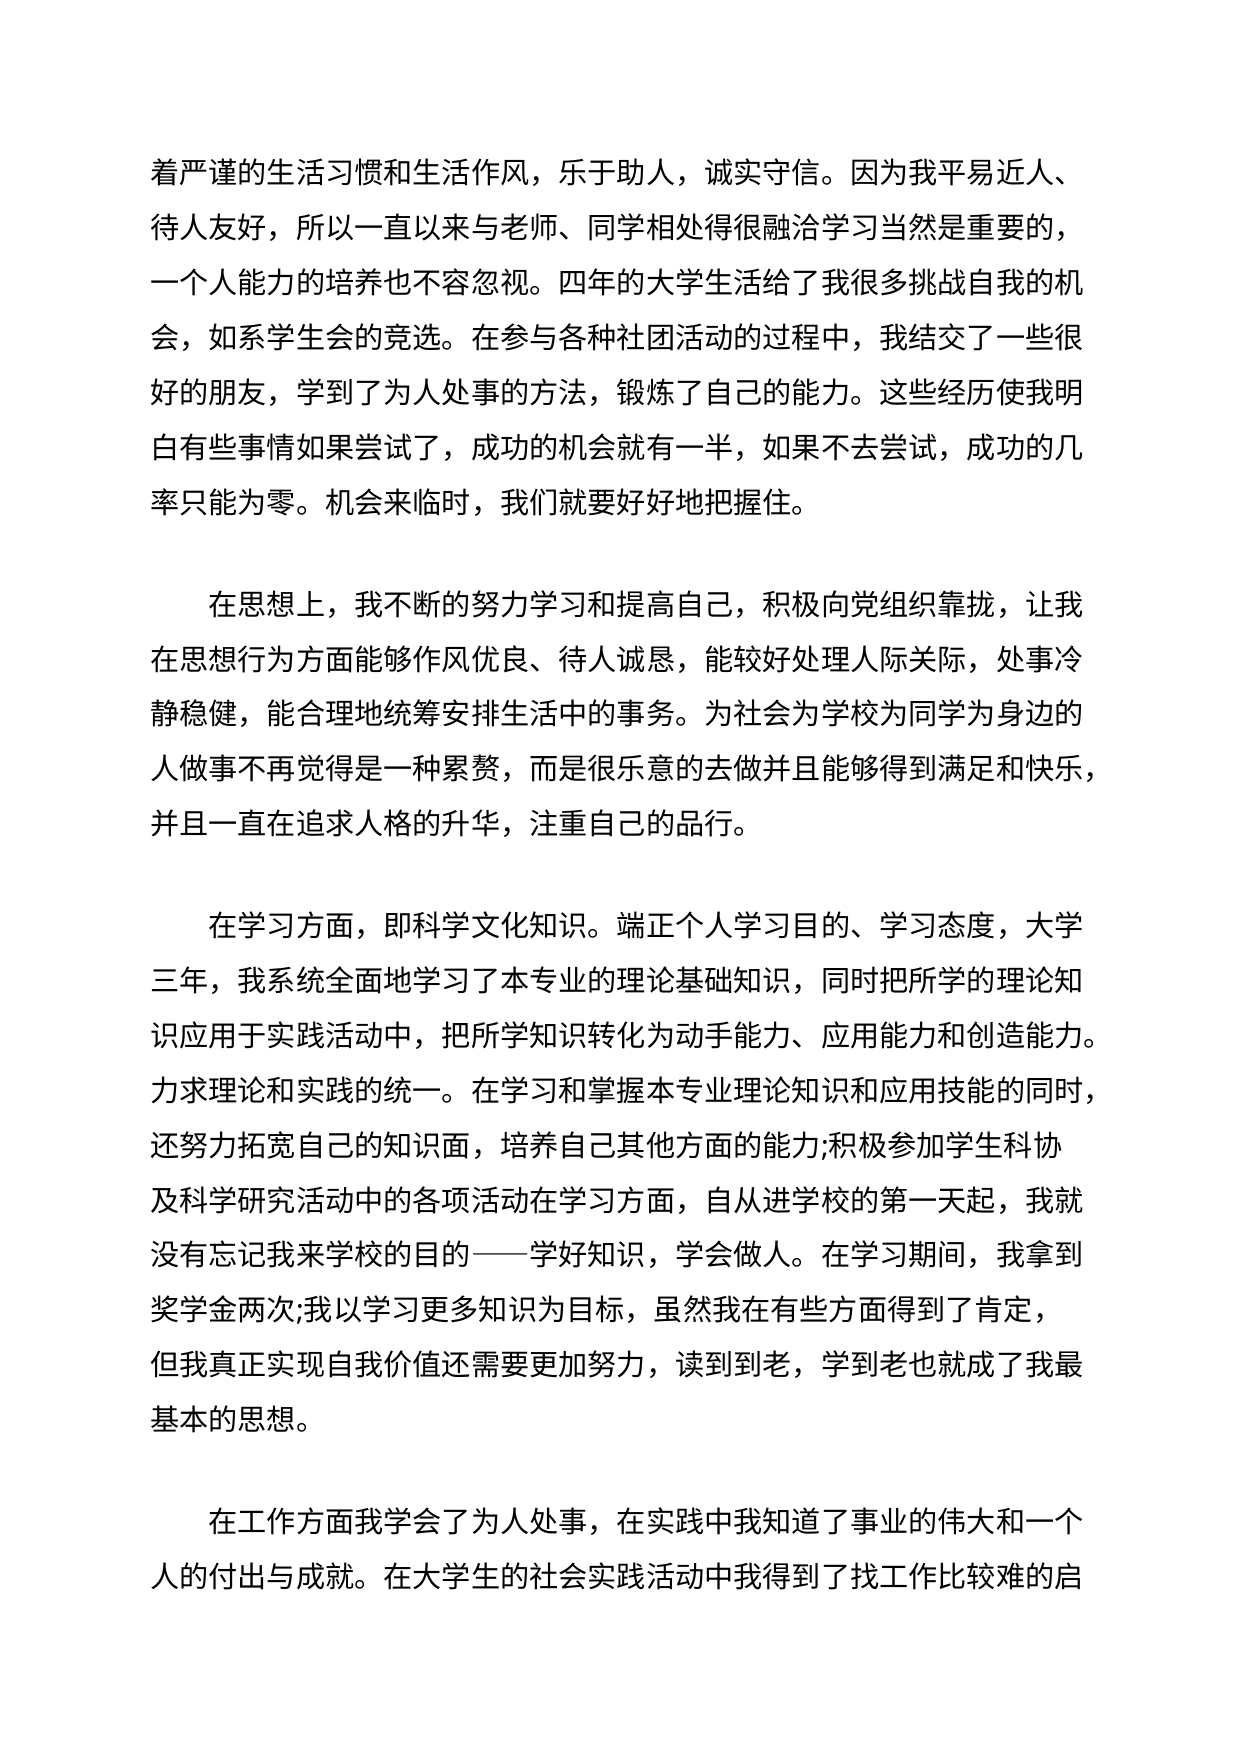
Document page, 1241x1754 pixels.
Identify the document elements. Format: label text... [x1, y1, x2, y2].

text 在思想上，我不断的努力学习和提高自己，积极向党组织靠拢，让我在思想行为方面能够作风优良、待人诚恳，能较好处理人际关际，处事冷静稳健，能合理地统筹安排生活中的事务。为社会为学校为同学为身边的人做事不再觉得是一种累赘，而是很乐意的去做并且能够得到满足和快乐，并且一直在追求人格的升华，注重自己的品行。 [150, 581, 1090, 843]
text 在学习方面，即科学文化知识。端正个人学习目的、学习态度，大学三年，我系统全面地学习了本专业的理论基础知识，同时把所学的理论知识应用于实践活动中，把所学知识转化为动手能力、应用能力和创造能力。力求理论和实践的统一。在学习和掌握本专业理论知识和应用技能的同时，还努力拓宽自己的知识面，培养自己其他方面的能力;积极参加学生科协及科学研究活动中的各项活动在学习方面，自从进学校的第一天起，我就没有忘记我来学校的目的——学好知识，学会做人。在学习期间，我拿到奖学金两次;我以学习更多知识为目标，虽然我在有些方面得到了肯定，但我真正实现自我价值还需要更加努力，读到到老，学到老也就成了我最基本的思想。 [150, 902, 1090, 1439]
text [150, 1498, 1090, 1596]
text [150, 150, 1090, 522]
